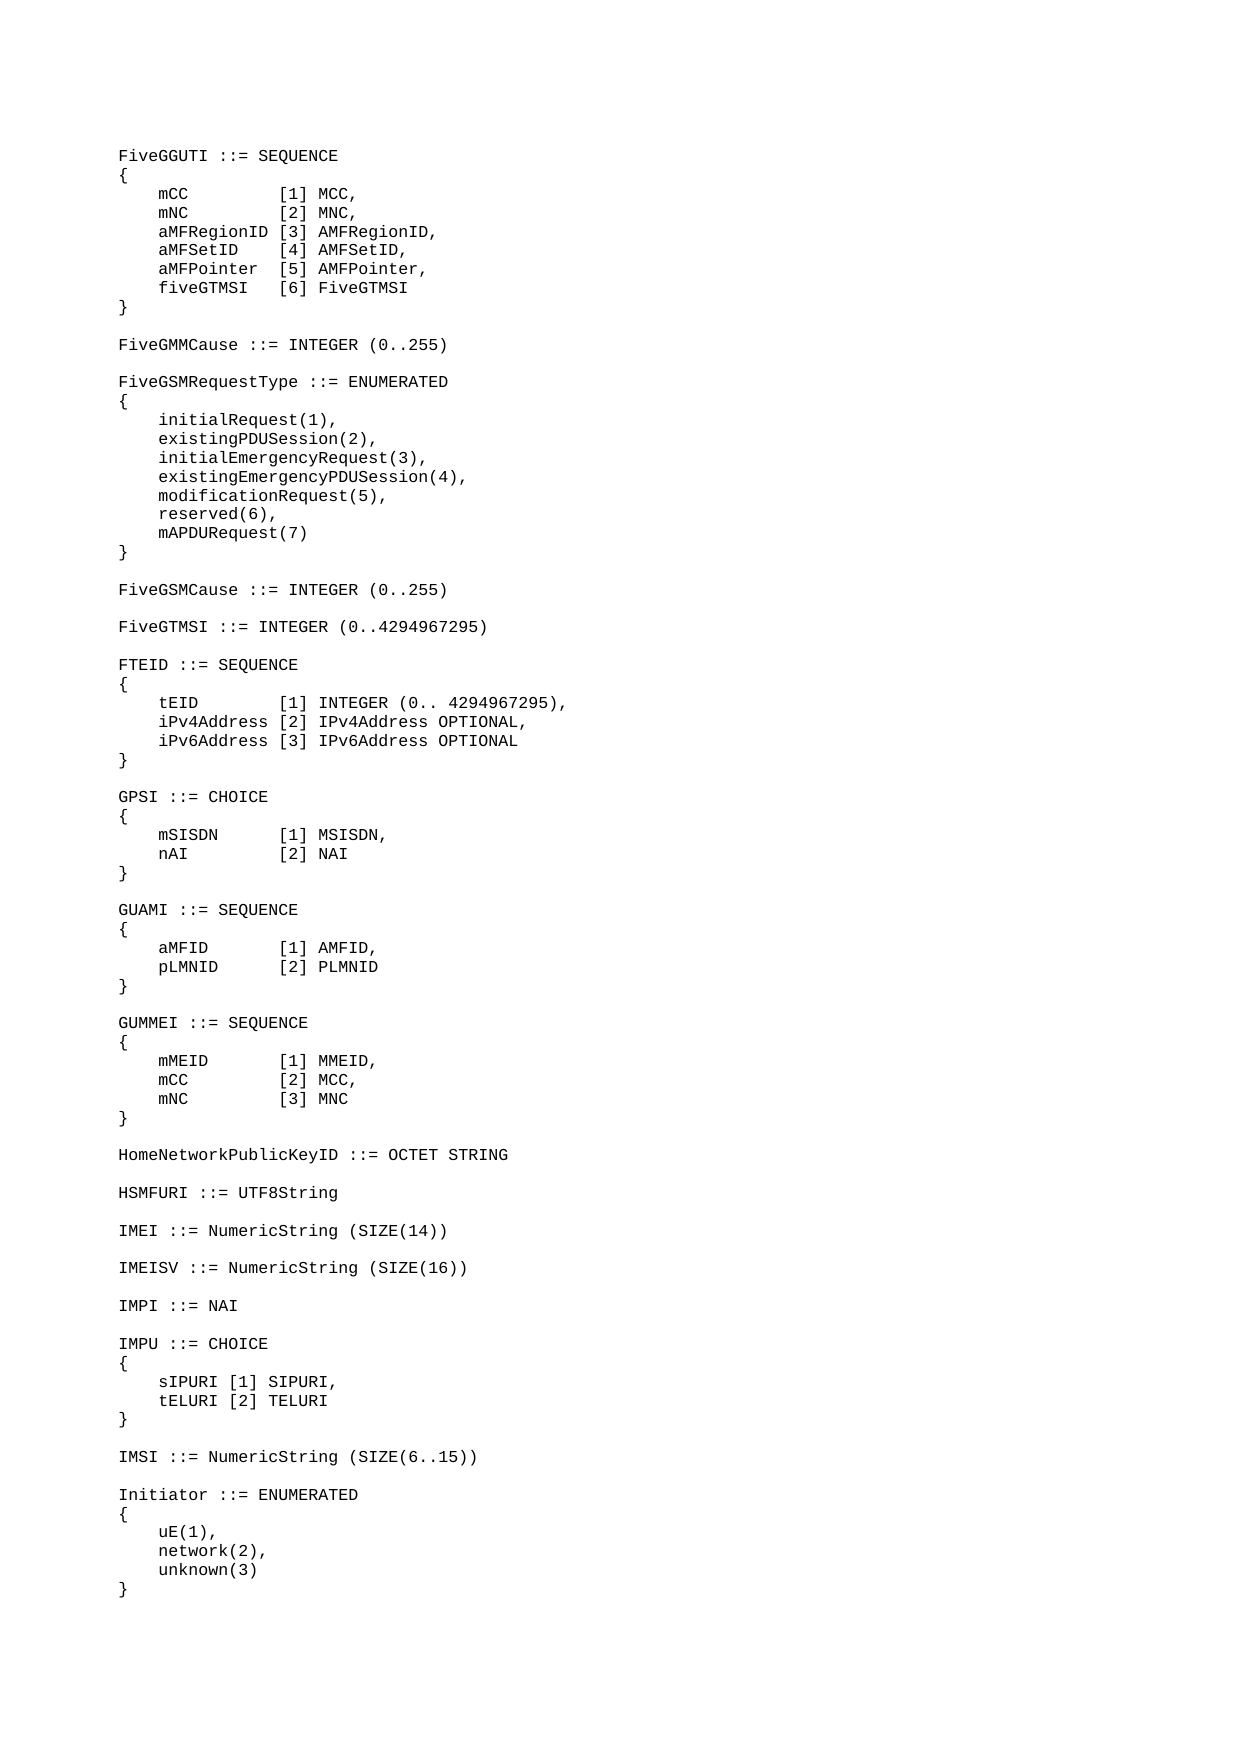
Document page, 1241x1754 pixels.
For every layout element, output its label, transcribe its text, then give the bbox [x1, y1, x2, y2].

text GUMMEI ::= SEQUENCE [118, 1015, 1122, 1034]
text initialRequest(1), [118, 412, 1122, 431]
text unknown(3) [118, 1562, 1122, 1581]
text nAI [2] NAI [118, 845, 1122, 864]
text IMEISV ::= NumericString (SIZE(16)) [118, 1260, 1122, 1279]
text initialEmergencyRequest(3), [118, 449, 1122, 468]
text { [118, 808, 1122, 826]
text HSMFURI ::= UTF8String [118, 1185, 1122, 1203]
text IMPU ::= CHOICE [118, 1336, 1122, 1354]
text } [118, 751, 1122, 770]
text mNC [3] MNC [118, 1090, 1122, 1109]
text reserved(6), [118, 506, 1122, 525]
text existingEmergencyPDUSession(4), [118, 468, 1122, 487]
text mMEID [1] MMEID, [118, 1053, 1122, 1072]
text } [118, 298, 1122, 317]
text network(2), [118, 1543, 1122, 1562]
text modificationRequest(5), [118, 487, 1122, 506]
text { [118, 676, 1122, 694]
text { [118, 167, 1122, 185]
text } [118, 544, 1122, 562]
text tEID [1] INTEGER (0.. 4294967295), [118, 694, 1122, 713]
text { [118, 393, 1122, 412]
text tELURI [2] TELURI [118, 1392, 1122, 1411]
text mCC [2] MCC, [118, 1072, 1122, 1090]
text uE(1), [118, 1524, 1122, 1543]
text } [118, 864, 1122, 883]
text aMFID [1] AMFID, [118, 939, 1122, 958]
text GUAMI ::= SEQUENCE [118, 902, 1122, 921]
text mSISDN [1] MSISDN, [118, 826, 1122, 845]
text IMSI ::= NumericString (SIZE(6..15)) [118, 1449, 1122, 1467]
text iPv6Address [3] IPv6Address OPTIONAL [118, 732, 1122, 751]
text Initiator ::= ENUMERATED [118, 1486, 1122, 1505]
text FiveGSMRequestType ::= ENUMERATED [118, 374, 1122, 393]
text iPv4Address [2] IPv4Address OPTIONAL, [118, 713, 1122, 732]
text sIPURI [1] SIPURI, [118, 1373, 1122, 1392]
text mNC [2] MNC, [118, 204, 1122, 223]
text fiveGTMSI [6] FiveGTMSI [118, 280, 1122, 298]
text } [118, 1411, 1122, 1430]
text } [118, 977, 1122, 996]
text FiveGGUTI ::= SEQUENCE [118, 148, 1122, 167]
text FTEID ::= SEQUENCE [118, 657, 1122, 676]
text pLMNID [2] PLMNID [118, 958, 1122, 977]
text mAPDURequest(7) [118, 525, 1122, 544]
text GPSI ::= CHOICE [118, 789, 1122, 808]
text mCC [1] MCC, [118, 185, 1122, 204]
text aMFSetID [4] AMFSetID, [118, 242, 1122, 261]
text aMFRegionID [3] AMFRegionID, [118, 223, 1122, 242]
text IMEI ::= NumericString (SIZE(14)) [118, 1222, 1122, 1241]
text aMFPointer [5] AMFPointer, [118, 261, 1122, 280]
text FiveGTMSI ::= INTEGER (0..4294967295) [118, 619, 1122, 638]
text HomeNetworkPublicKeyID ::= OCTET STRING [118, 1147, 1122, 1166]
text { [118, 921, 1122, 939]
text } [118, 1109, 1122, 1128]
text { [118, 1354, 1122, 1373]
text { [118, 1505, 1122, 1524]
text FiveGSMCause ::= INTEGER (0..255) [118, 581, 1122, 600]
text FiveGMMCause ::= INTEGER (0..255) [118, 336, 1122, 355]
text existingPDUSession(2), [118, 431, 1122, 449]
text } [118, 1581, 1122, 1599]
text IMPI ::= NAI [118, 1298, 1122, 1317]
text { [118, 1034, 1122, 1053]
